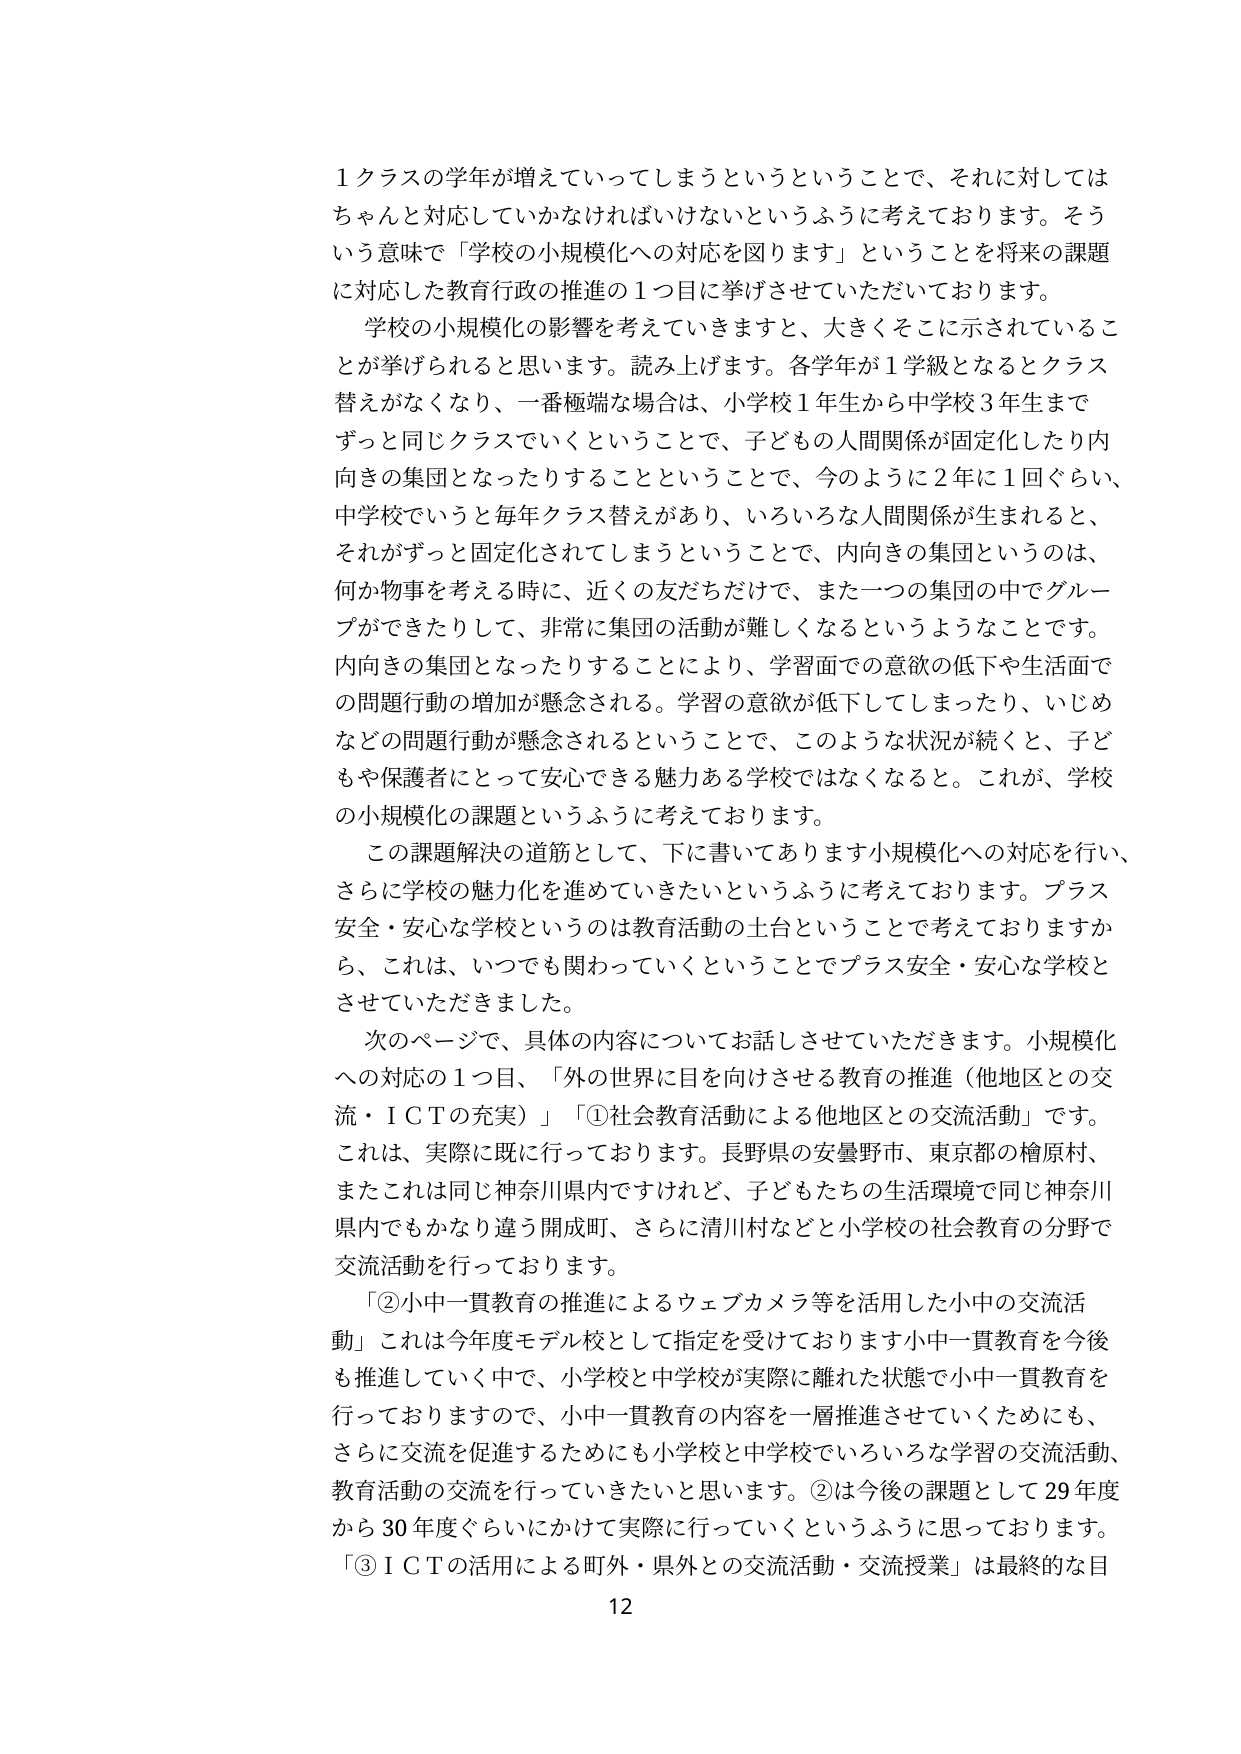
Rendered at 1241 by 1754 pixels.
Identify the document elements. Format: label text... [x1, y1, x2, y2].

text この課題解決の道筋として、下に書いてあります小規模化への対応を行い、さらに学校の魅力化を進めていきたいというふうに考えております。プラス安全・安心な学校というのは教育活動の土台ということで考えておりますから、これは、いつでも関わっていくということでプラス安全・安心な学校とさせていただきました。 [112, 833, 1128, 1021]
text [331, 158, 1128, 308]
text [331, 1283, 1128, 1583]
text 次のページで、具体の内容についてお話しさせていただきます。小規模化への対応の１つ目、「外の世界に目を向けさせる教育の推進（他地区との交流・ＩＣＴの充実）」「①社会教育活動による他地区との交流活動」です。これは、実際に既に行っております。長野県の安曇野市、東京都の檜原村、またこれは同じ神奈川県内ですけれど、子どもたちの生活環境で同じ神奈川県内でもかなり違う開成町、さらに清川村などと小学校の社会教育の分野で交流活動を行っております。 [112, 1021, 1128, 1283]
text 学校の小規模化の影響を考えていきますと、大きくそこに示されていることが挙げられると思います。読み上げます。各学年が１学級となるとクラス替えがなくなり、一番極端な場合は、小学校１年生から中学校３年生までずっと同じクラスでいくということで、子どもの人間関係が固定化したり内向きの集団となったりすることということで、今のように２年に１回ぐらい、中学校でいうと毎年クラス替えがあり、いろいろな人間関係が生まれると、それがずっと固定化されてしまうということで、内向きの集団というのは、何か物事を考える時に、近くの友だちだけで、また一つの集団の中でグループができたりして、非常に集団の活動が難しくなるというようなことです。内向きの集団となったりすることにより、学習面での意欲の低下や生活面での問題行動の増加が懸念される。学習の意欲が低下してしまったり、いじめなどの問題行動が懸念されるということで、このような状況が続くと、子どもや保護者にとって安心できる魅力ある学校ではなくなると。これが、学校の小規模化の課題というふうに考えております。 [112, 308, 1128, 833]
